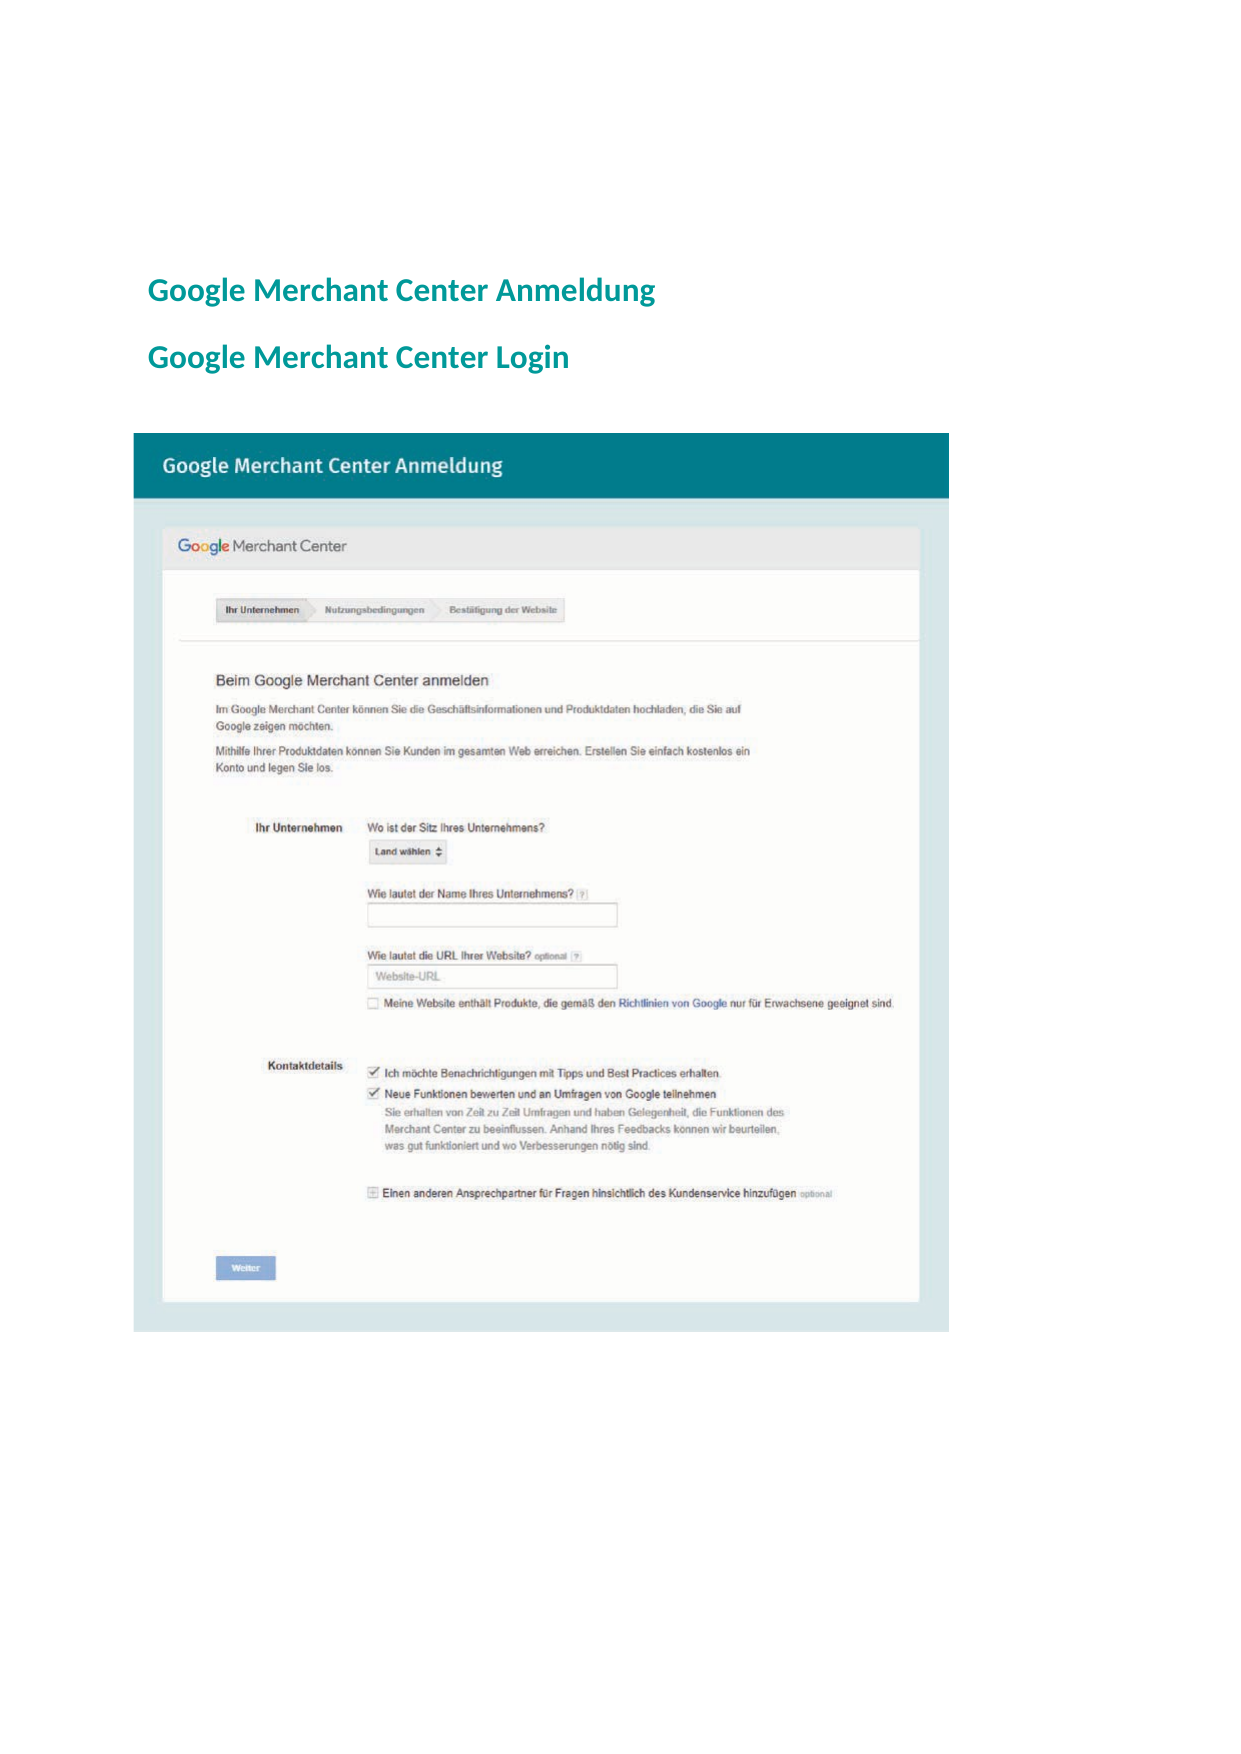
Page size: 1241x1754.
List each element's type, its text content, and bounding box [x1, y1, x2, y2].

text Google Merchant Center Anmeldung [148, 269, 1093, 309]
text Google Merchant Center Login [148, 336, 1093, 377]
picture [133, 433, 949, 1332]
